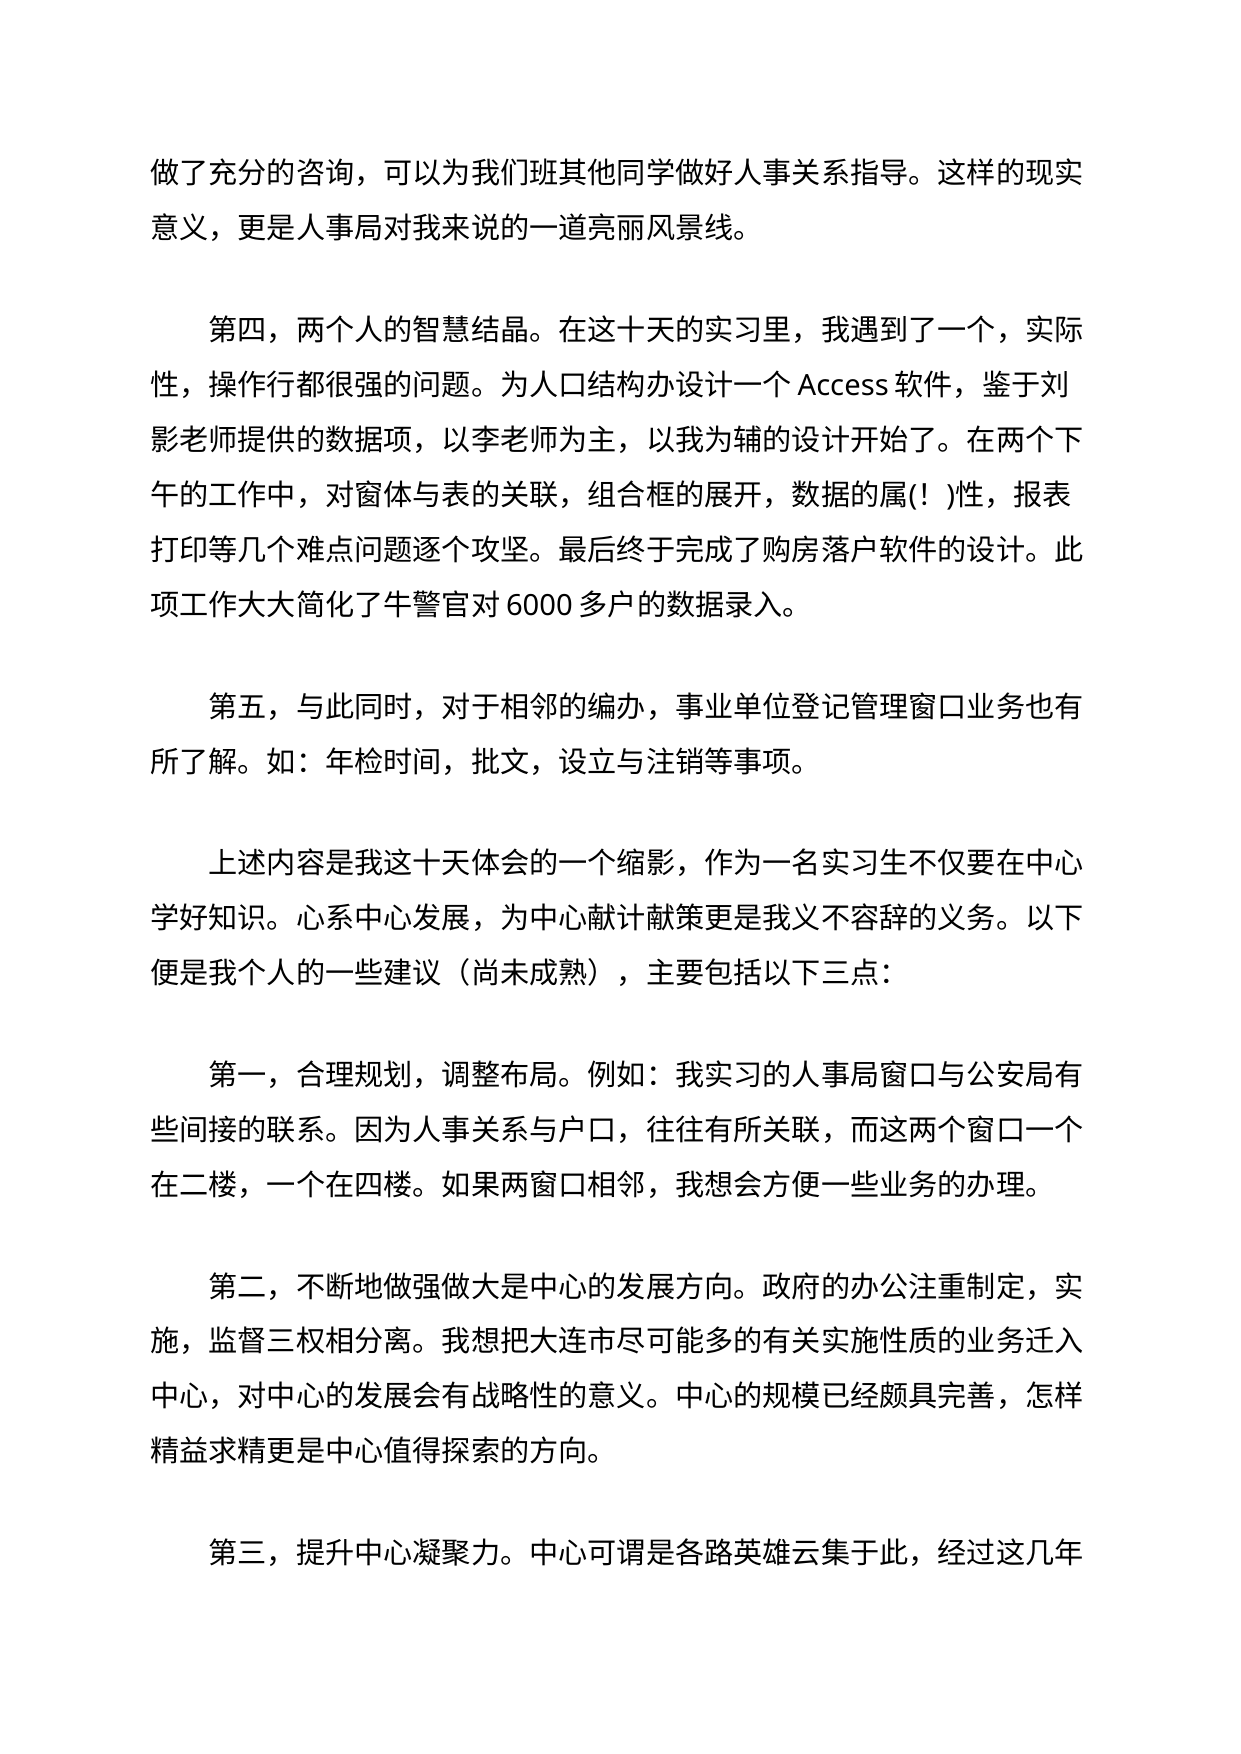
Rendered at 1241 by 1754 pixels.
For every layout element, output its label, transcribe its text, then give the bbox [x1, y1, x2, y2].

text 第一，合理规划，调整布局。例如：我实习的人事局窗口与公安局有些间接的联系。因为人事关系与户口，往往有所关联，而这两个窗口一个在二楼，一个在四楼。如果两窗口相邻，我想会方便一些业务的办理。 [150, 1052, 1090, 1204]
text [150, 1529, 1090, 1572]
text 第四，两个人的智慧结晶。在这十天的实习里，我遇到了一个，实际性，操作行都很强的问题。为人口结构办设计一个Access软件，鉴于刘影老师提供的数据项，以李老师为主，以我为辅的设计开始了。在两个下午的工作中，对窗体与表的关联，组合框的展开，数据的属(！)性，报表打印等几个难点问题逐个攻坚。最后终于完成了购房落户软件的设计。此项工作大大简化了牛警官对6000多户的数据录入。 [150, 307, 1090, 624]
text 第五，与此同时，对于相邻的编办，事业单位登记管理窗口业务也有所了解。如：年检时间，批文，设立与注销等事项。 [150, 683, 1090, 781]
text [150, 150, 1090, 247]
text 第二，不断地做强做大是中心的发展方向。政府的办公注重制定，实施，监督三权相分离。我想把大连市尽可能多的有关实施性质的业务迁入中心，对中心的发展会有战略性的意义。中心的规模已经颇具完善，怎样精益求精更是中心值得探索的方向。 [150, 1263, 1090, 1470]
text 上述内容是我这十天体会的一个缩影，作为一名实习生不仅要在中心学好知识。心系中心发展，为中心献计献策更是我义不容辞的义务。以下便是我个人的一些建议（尚未成熟），主要包括以下三点： [150, 840, 1090, 992]
